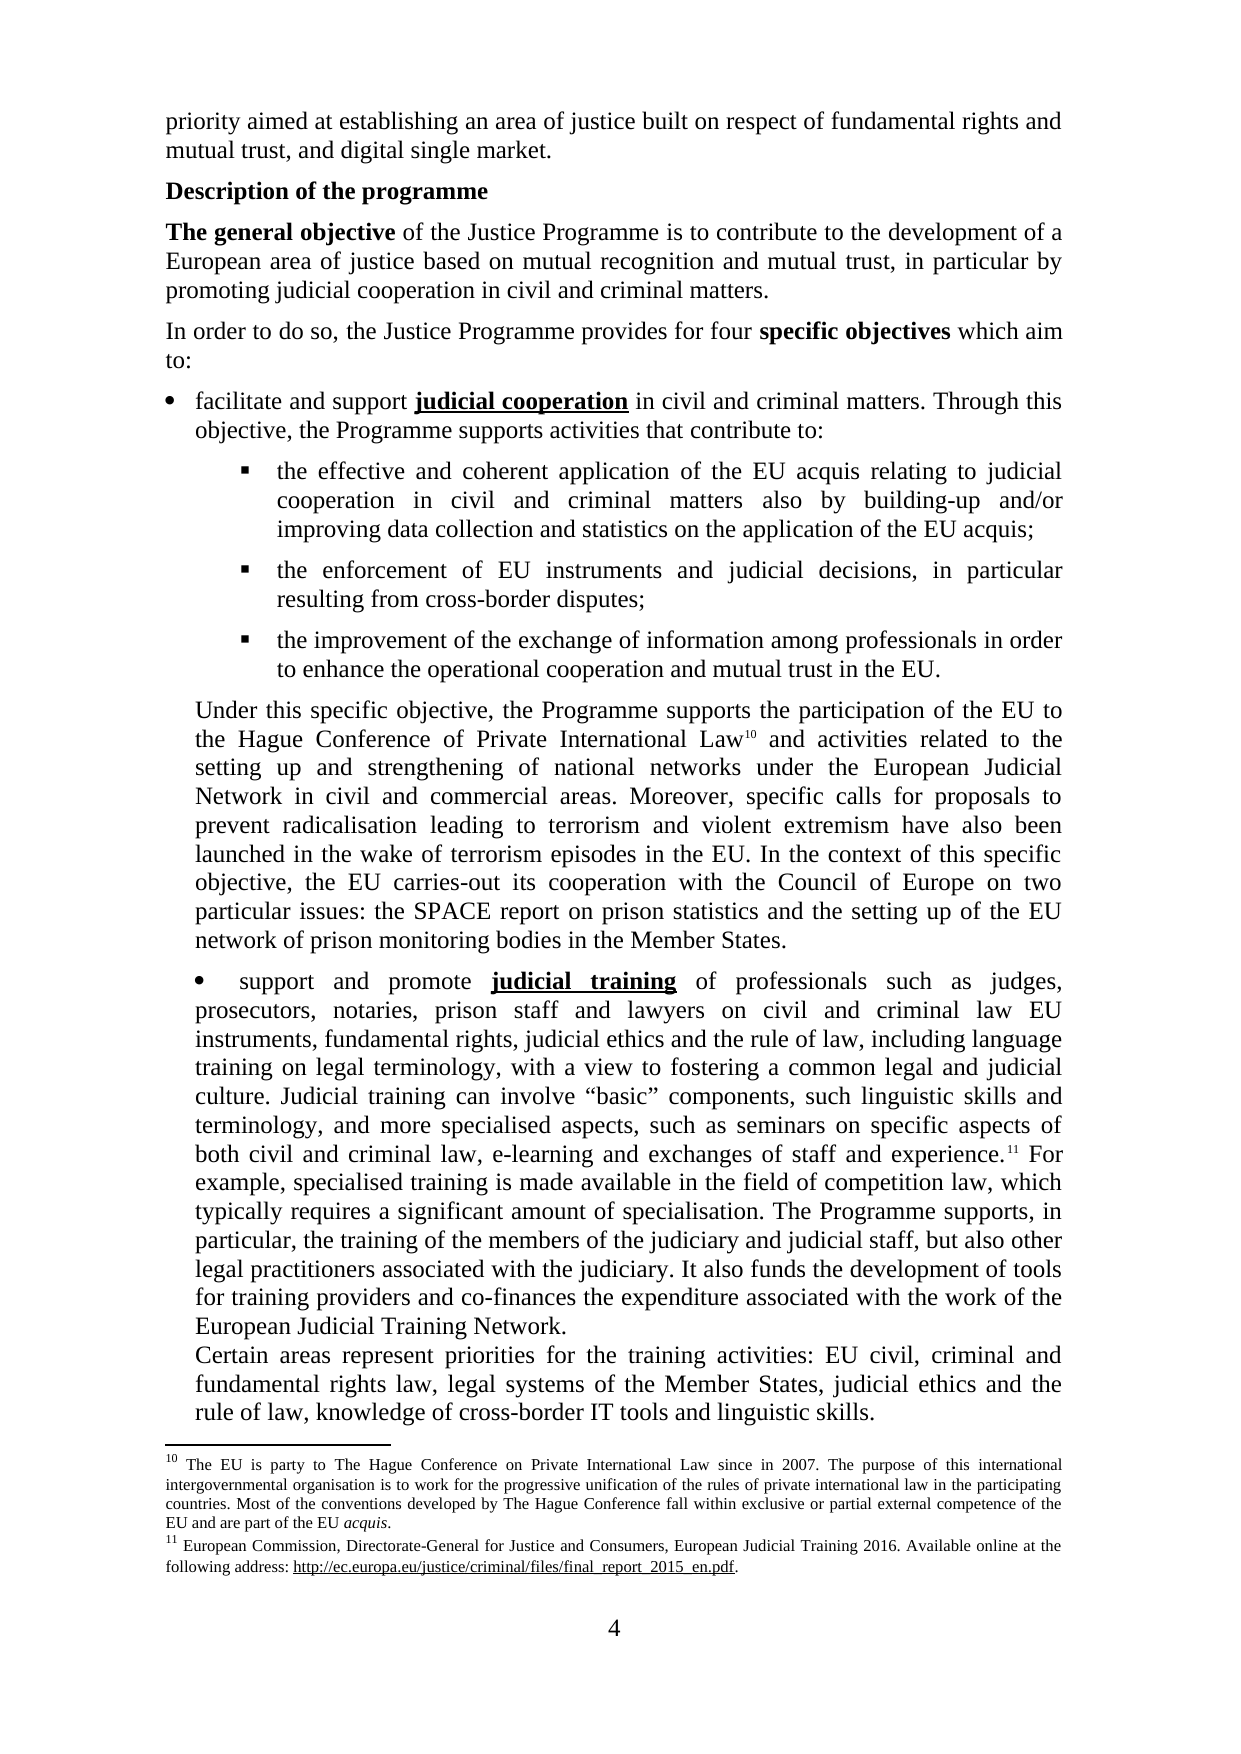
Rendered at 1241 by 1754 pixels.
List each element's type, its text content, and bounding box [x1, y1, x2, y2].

list Certain areas represent priorities for the training activities: EU civil, criminal and fundamental rights law, legal systems of the Member States, judicial ethics and the rule of law, knowledge of cross-border IT tools and linguistic skills. [195, 1340, 1063, 1426]
list Under this specific objective, the Programme supports the participation of the EU to the Hague Conference of Private International Law and activities related to the setting up and strengthening of national networks under the European Judicial Network in civil and commercial areas. Moreover, specific calls for proposals to prevent radicalisation leading to terrorism and violent extremism have also been launched in the wake of terrorism episodes in the EU. In the context of this specific objective, the EU carries-out its cooperation with the Council of Europe on two particular issues: the SPACE report on prison statistics and the setting up of the EU network of prison monitoring bodies in the Member States. [195, 695, 1063, 954]
text The general objective of the Justice Programme is to contribute to the development of a European area of justice based on mutual recognition and mutual trust, in particular by promoting judicial cooperation in civil and criminal matters. [165, 217, 1063, 304]
text The Programme was designed to overcome the obstacles in the functioning of an effective European Area of Justice and to encourage national judicial systems to have faith in each other’s standards of fairness and justice, as prerequisite for the realisation of a European Area of Justice. The Programme also contributes directly to the Juncker priority aimed at establishing an area of justice built on respect of fundamental rights and mutual trust, and digital single market. [165, 106, 1063, 164]
list the effective and coherent application of the EU acquis relating to judicial cooperation in civil and criminal matters also by building-up and/or improving data collection and statistics on the application of the EU acquis; [239, 456, 1063, 542]
text Description of the programme [165, 176, 1063, 205]
list the improvement of the exchange of information among professionals in order to enhance the operational cooperation and mutual trust in the EU. [239, 625, 1063, 682]
list facilitate and support judicial cooperation in civil and criminal matters. Through this objective, the Programme supports activities that contribute to: [165, 386, 1063, 444]
list the enforcement of EU instruments and judicial decisions, in particular resulting from cross-border disputes; [239, 555, 1063, 612]
text In order to do so, the Justice Programme provides for four specific objectives which aim to: [165, 316, 1063, 374]
list support and promote judicial training of professionals such as judges, prosecutors, notaries, prison staff and lawyers on civil and criminal law EU instruments, fundamental rights, judicial ethics and the rule of law, including language training on legal terminology, with a view to fostering a common legal and judicial culture. Judicial training can involve “basic” components, such linguistic skills and terminology, and more specialised aspects, such as seminars on specific aspects of both civil and criminal law, e-learning and exchanges of staff and experience. For example, specialised training is made available in the field of competition law, which typically requires a significant amount of specialisation. The Programme supports, in particular, the training of the members of the judiciary and judicial staff, but also other legal practitioners associated with the judiciary. It also funds the development of tools for training providers and co-finances the expenditure associated with the work of the European Judicial Training Network. [195, 966, 1063, 1340]
